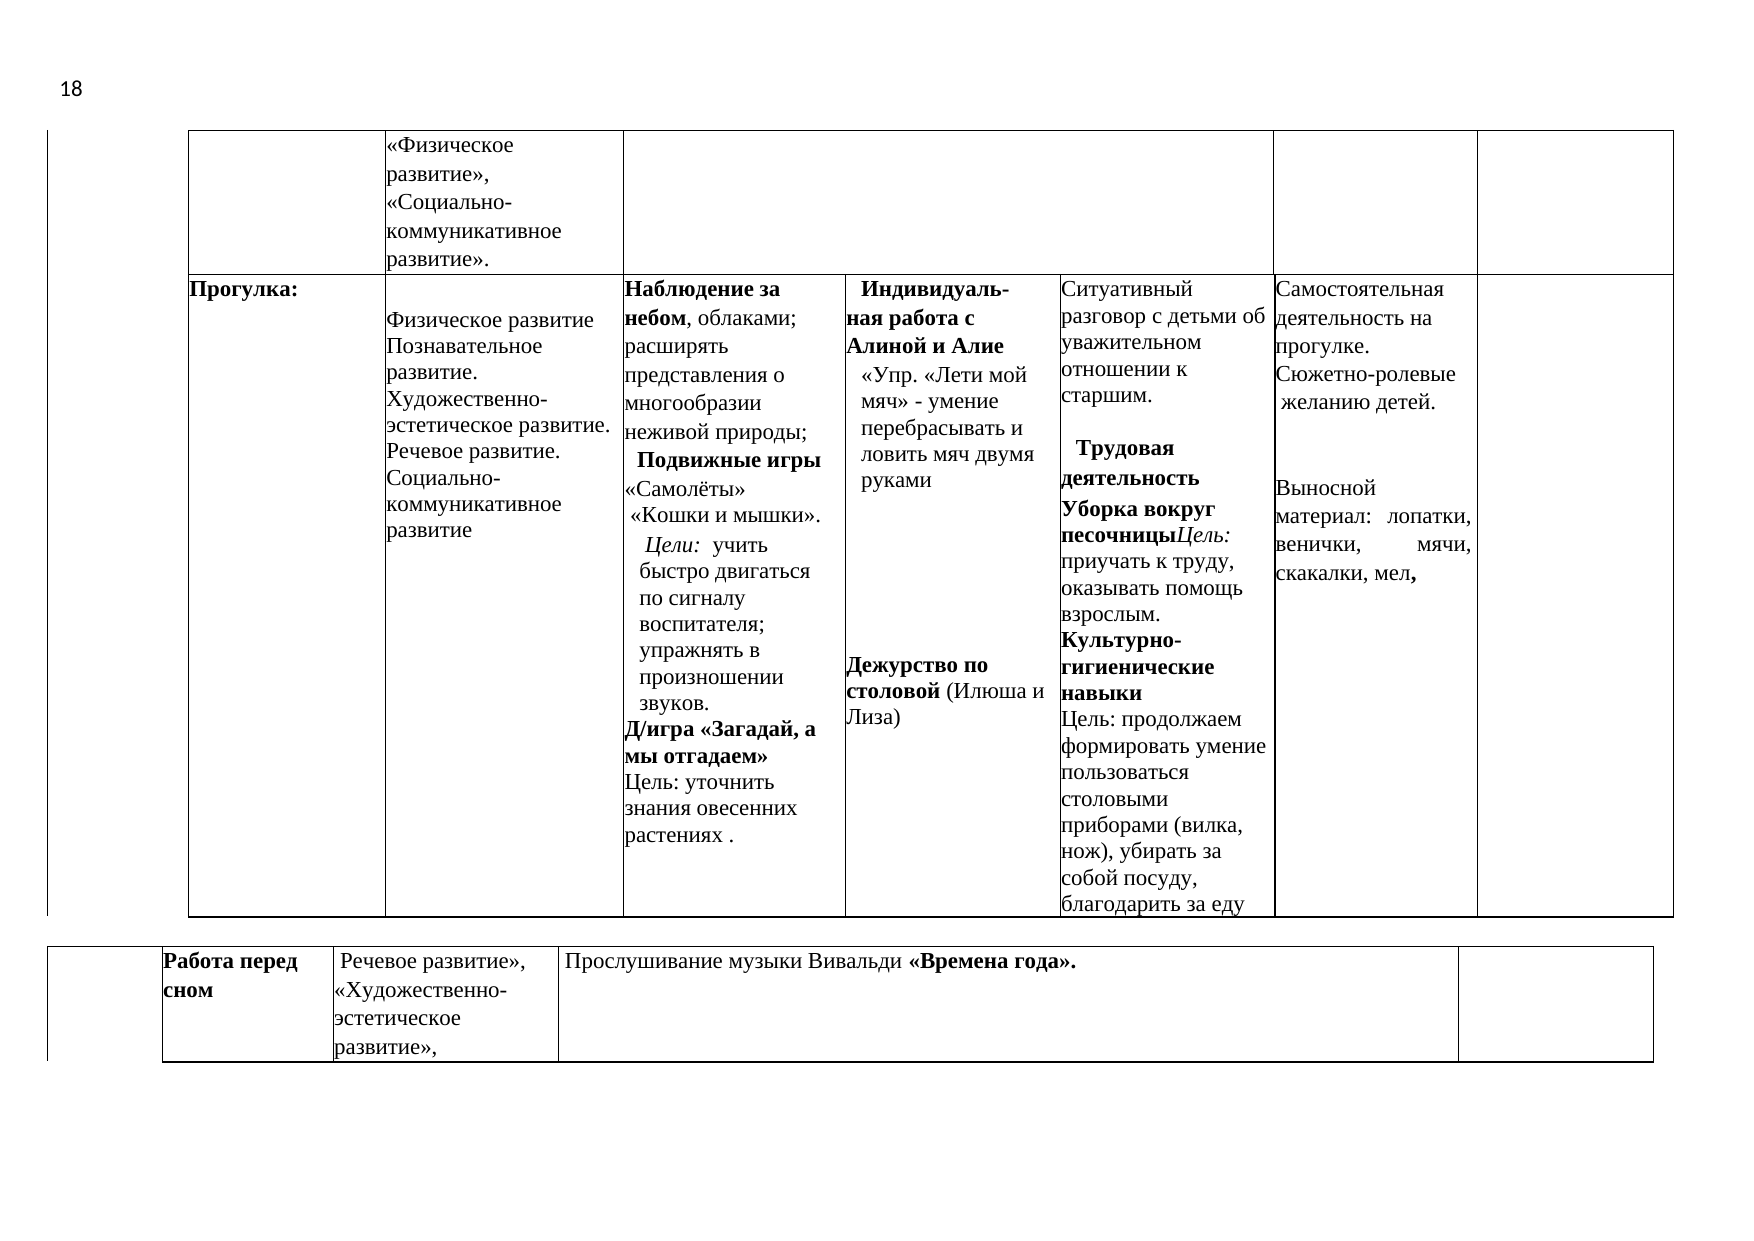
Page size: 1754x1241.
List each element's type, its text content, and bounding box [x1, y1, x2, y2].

table_cell Физическое развитие Познавательное развитие. Художественно-эстетическое развитие. Речевое развитие. Социально-коммуникативное развитие [386, 275, 623, 916]
table_cell Наблюдение за небом, облаками; расширять представления о многообразии неживой природы; Подвижные игры «Самолёты» «Кошки и мышки». Цели: учить быстро двигаться по сигналу воспитателя; упражнять в произношении звуков. Д/игра «Загадай, а мы отгадаем» Цель: уточнить знания овесенних растениях . [624, 275, 845, 916]
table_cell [1274, 131, 1477, 274]
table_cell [1478, 131, 1673, 274]
table_header Работа перед сном [163, 947, 333, 1061]
table_cell Прогулка: [189, 275, 385, 916]
table_cell Индивидуаль- ная работа с Алиной и Алие «Упр. «Лети мой мяч» - умение перебрасывать и ловить мяч двумя руками Дежурство по столовой (Илюша и Лиза) [846, 275, 1060, 916]
table_cell Самостоятельная деятельность на прогулке. Сюжетно-ролевые желанию детей. Выносной материал: лопатки, венички, мячи, скакалки, мел, [1276, 275, 1477, 916]
table_cell Ситуативный разговор с детьми об уважительном отношении к старшим. Трудовая деятельность Уборка вокруг песочницыЦель: приучать к труду, оказывать помощь взрослым. Культурно-гигиенические навыки Цель: продолжаем формировать умение пользоваться столовыми приборами (вилка, нож), убирать за собой посуду, благодарить за еду [1061, 275, 1274, 916]
table_cell [1478, 275, 1673, 916]
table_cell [386, 131, 623, 274]
table_header [1459, 947, 1653, 1061]
table_header Речевое развитие», «Художественно-эстетическое развитие», [334, 947, 558, 1061]
table_header [48, 947, 162, 1061]
table_header Прослушивание музыки Вивальди «Времена года». [559, 947, 1445, 1061]
table_header [1445, 947, 1458, 1061]
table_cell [189, 131, 385, 274]
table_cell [624, 131, 1273, 274]
